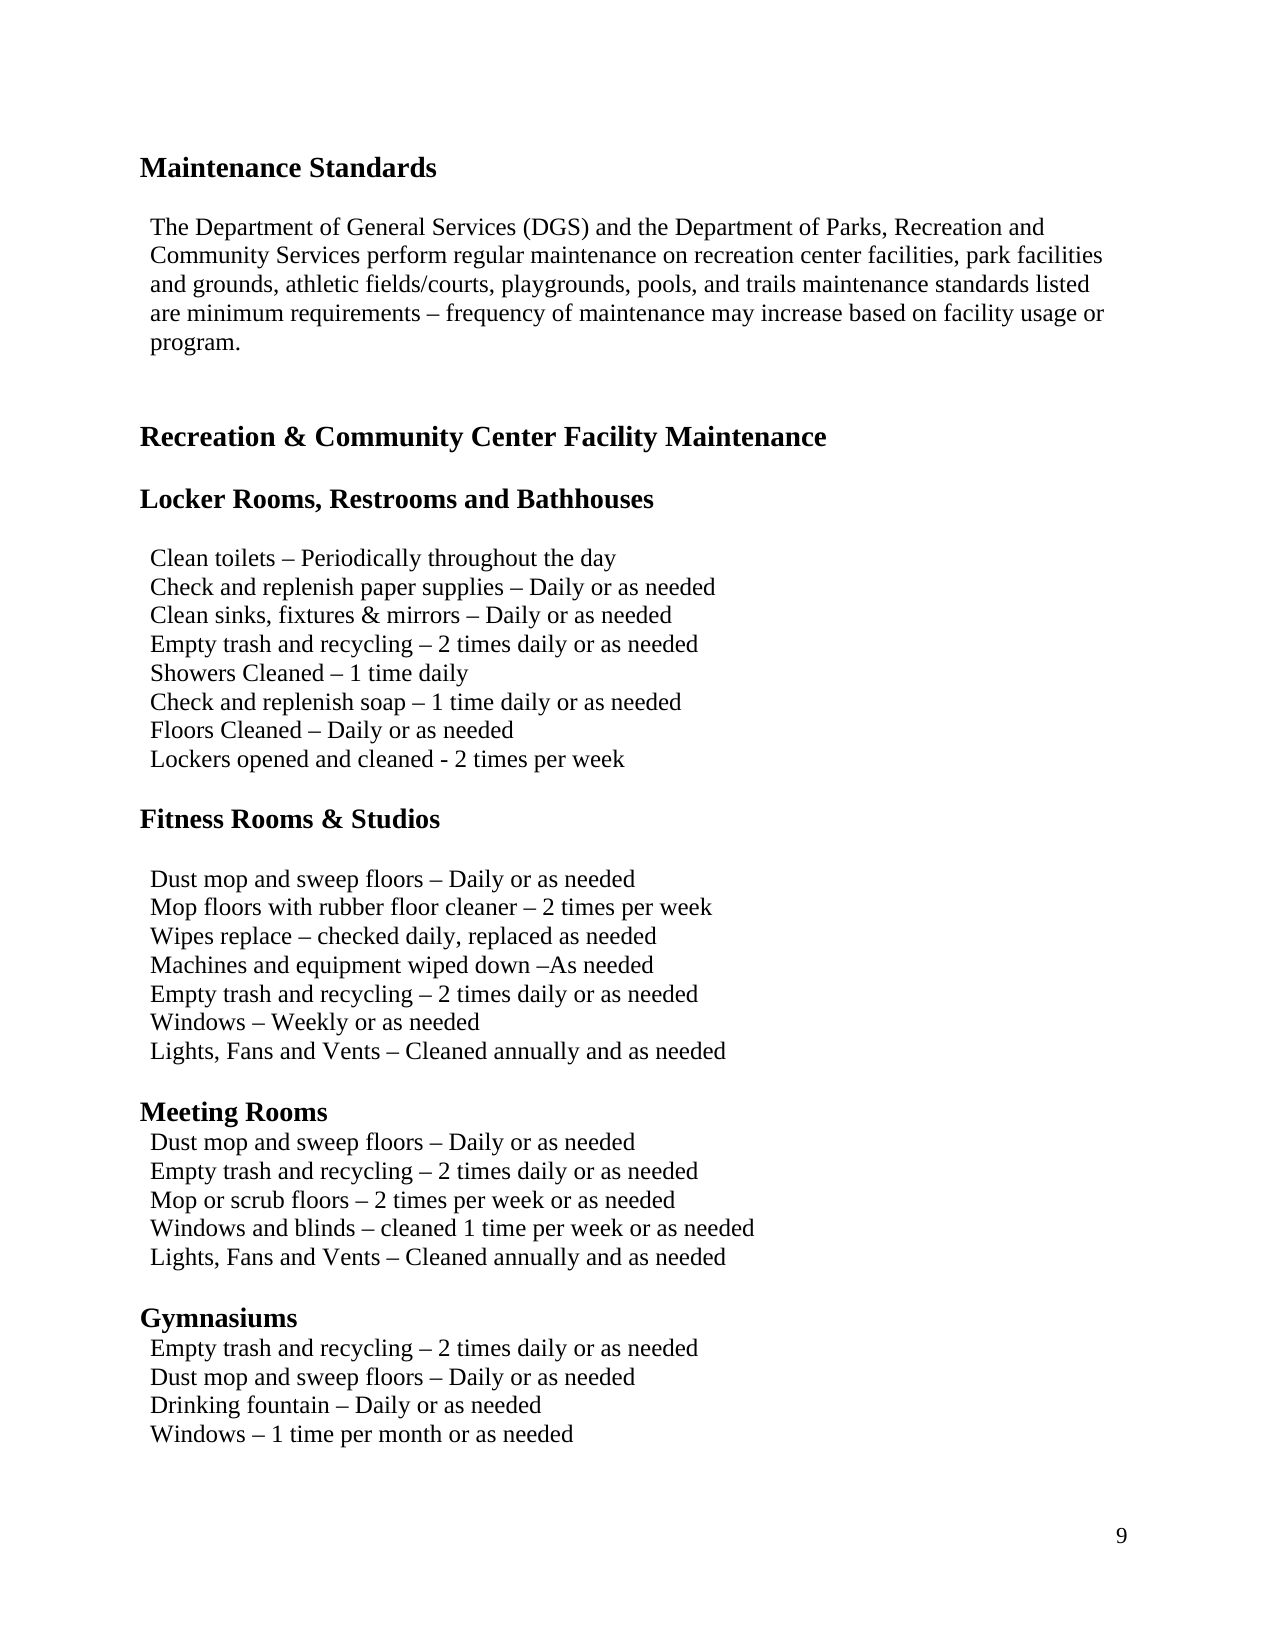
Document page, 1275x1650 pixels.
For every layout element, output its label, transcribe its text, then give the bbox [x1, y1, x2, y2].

subtitle Fitness Rooms & Studios [139, 803, 1058, 835]
text Lights, Fans and Vents – Cleaned annually and as needed [150, 1036, 1127, 1065]
text Dust mop and sweep floors – Daily or as needed Empty trash and recycling – 2 times daily or as needed Mop or scrub floors – 2 times per week or as needed [150, 1127, 701, 1213]
text Mop floors with rubber floor cleaner – 2 times per week Wipes replace – checked daily, replaced as needed [150, 892, 714, 950]
subtitle Locker Rooms, Restrooms and Bathhouses [139, 482, 1058, 514]
text The Department of General Services (DGS) and the Department of Parks, Recreation and Community Services perform regular maintenance on recreation center facilities, park facilities and grounds, athletic fields/courts, playgrounds, pools, and trails maintenance standards listed are minimum requirements – frequency of maintenance may increase based on facility usage or program. [150, 212, 1118, 356]
text Empty trash and recycling – 2 times daily or as needed [150, 979, 808, 1007]
text Clean toilets – Periodically throughout the day [150, 543, 1127, 572]
text Empty trash and recycling – 2 times daily or as needed Showers Cleaned – 1 time daily [150, 629, 701, 687]
subtitle Maintenance Standards [139, 150, 1127, 183]
text Empty trash and recycling – 2 times daily or as needed Dust mop and sweep floors – Daily or as needed Drinking fountain – Daily or as needed [150, 1333, 701, 1419]
subtitle Recreation & Community Center Facility Maintenance [139, 419, 1127, 453]
text Windows and blinds – cleaned 1 time per week or as needed Lights, Fans and Vents – Cleaned annually and as needed [150, 1213, 757, 1271]
text Dust mop and sweep floors – Daily or as needed [150, 864, 1127, 892]
text Windows – 1 time per month or as needed [150, 1419, 1127, 1448]
subtitle Meeting Rooms [139, 1095, 1058, 1127]
subtitle Gymnasiums [139, 1301, 1058, 1333]
text Check and replenish soap – 1 time daily or as needed Floors Cleaned – Daily or as needed [150, 687, 684, 744]
text Check and replenish paper supplies – Daily or as needed Clean sinks, fixtures & mirrors – Daily or as needed [150, 572, 718, 629]
text Windows – Weekly or as needed [150, 1007, 1127, 1036]
text Lockers opened and cleaned - 2 times per week [150, 744, 1127, 773]
text Machines and equipment wiped down –As needed [150, 950, 808, 979]
